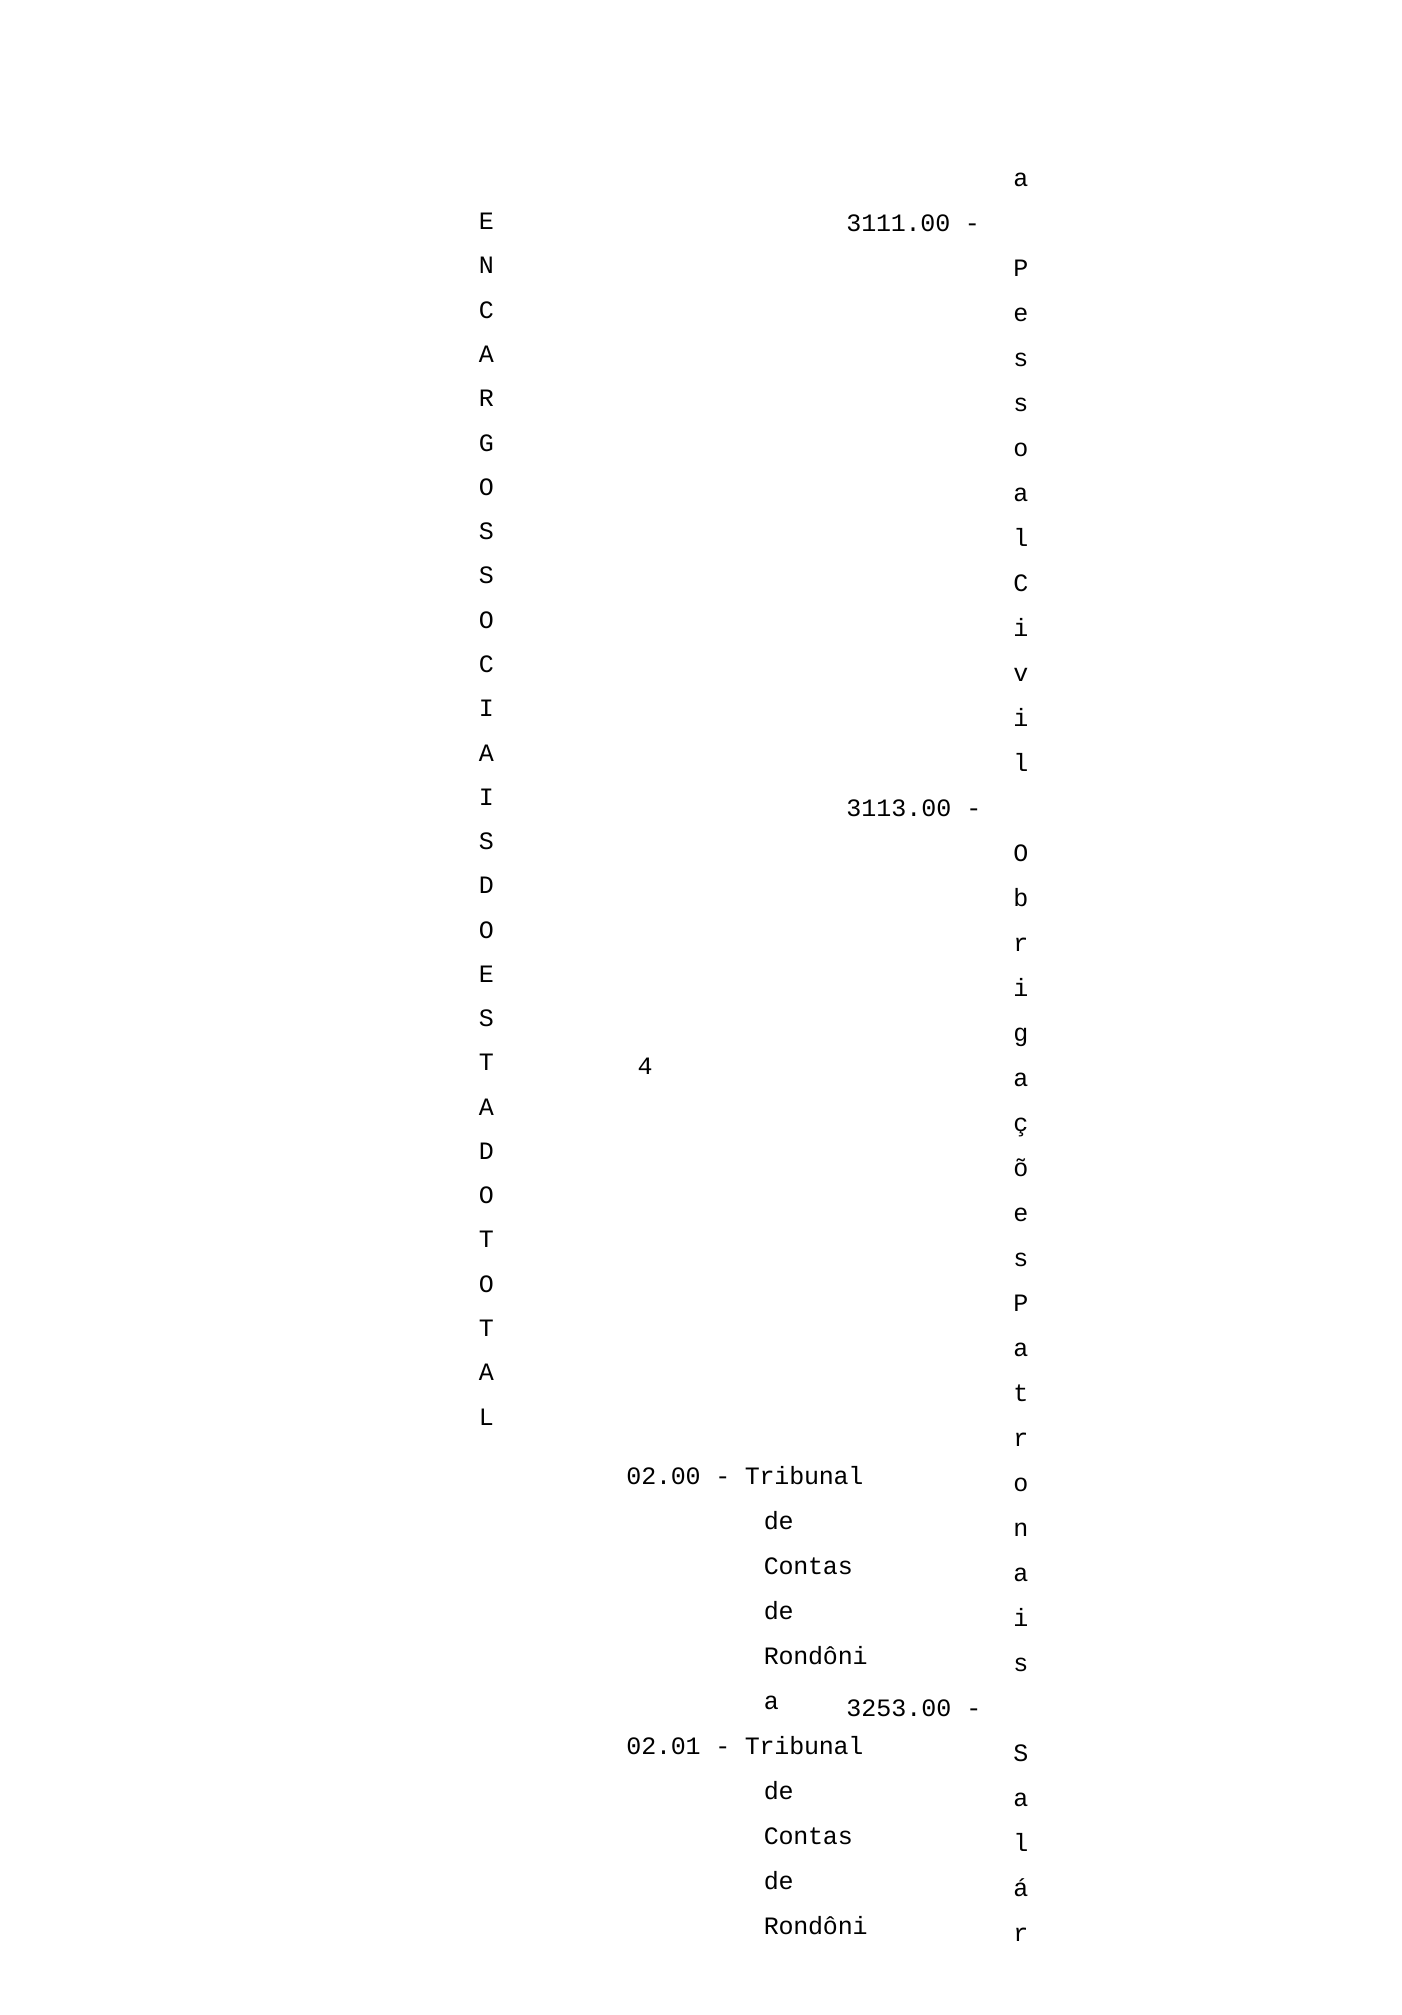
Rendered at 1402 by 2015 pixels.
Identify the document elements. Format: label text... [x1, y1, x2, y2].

text 3111.00 - Pessoal Civil [1013, 195, 1040, 780]
text 02.00 - Tribunal de Contas de Rondônia [626, 1449, 873, 1719]
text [478, 150, 495, 1035]
text 02.01 - Tribunal de Contas de Rondônia [1013, 150, 1070, 195]
text 3113.00 - Obrigações Patronais [1013, 780, 1040, 1680]
text 3253.00 - Salário Família [1013, 1680, 1040, 1950]
text TOTAL [478, 1212, 495, 1434]
text 02.01 - Tribunal de Contas de Rondônia [626, 1719, 873, 1944]
text TADO [478, 1035, 495, 1212]
